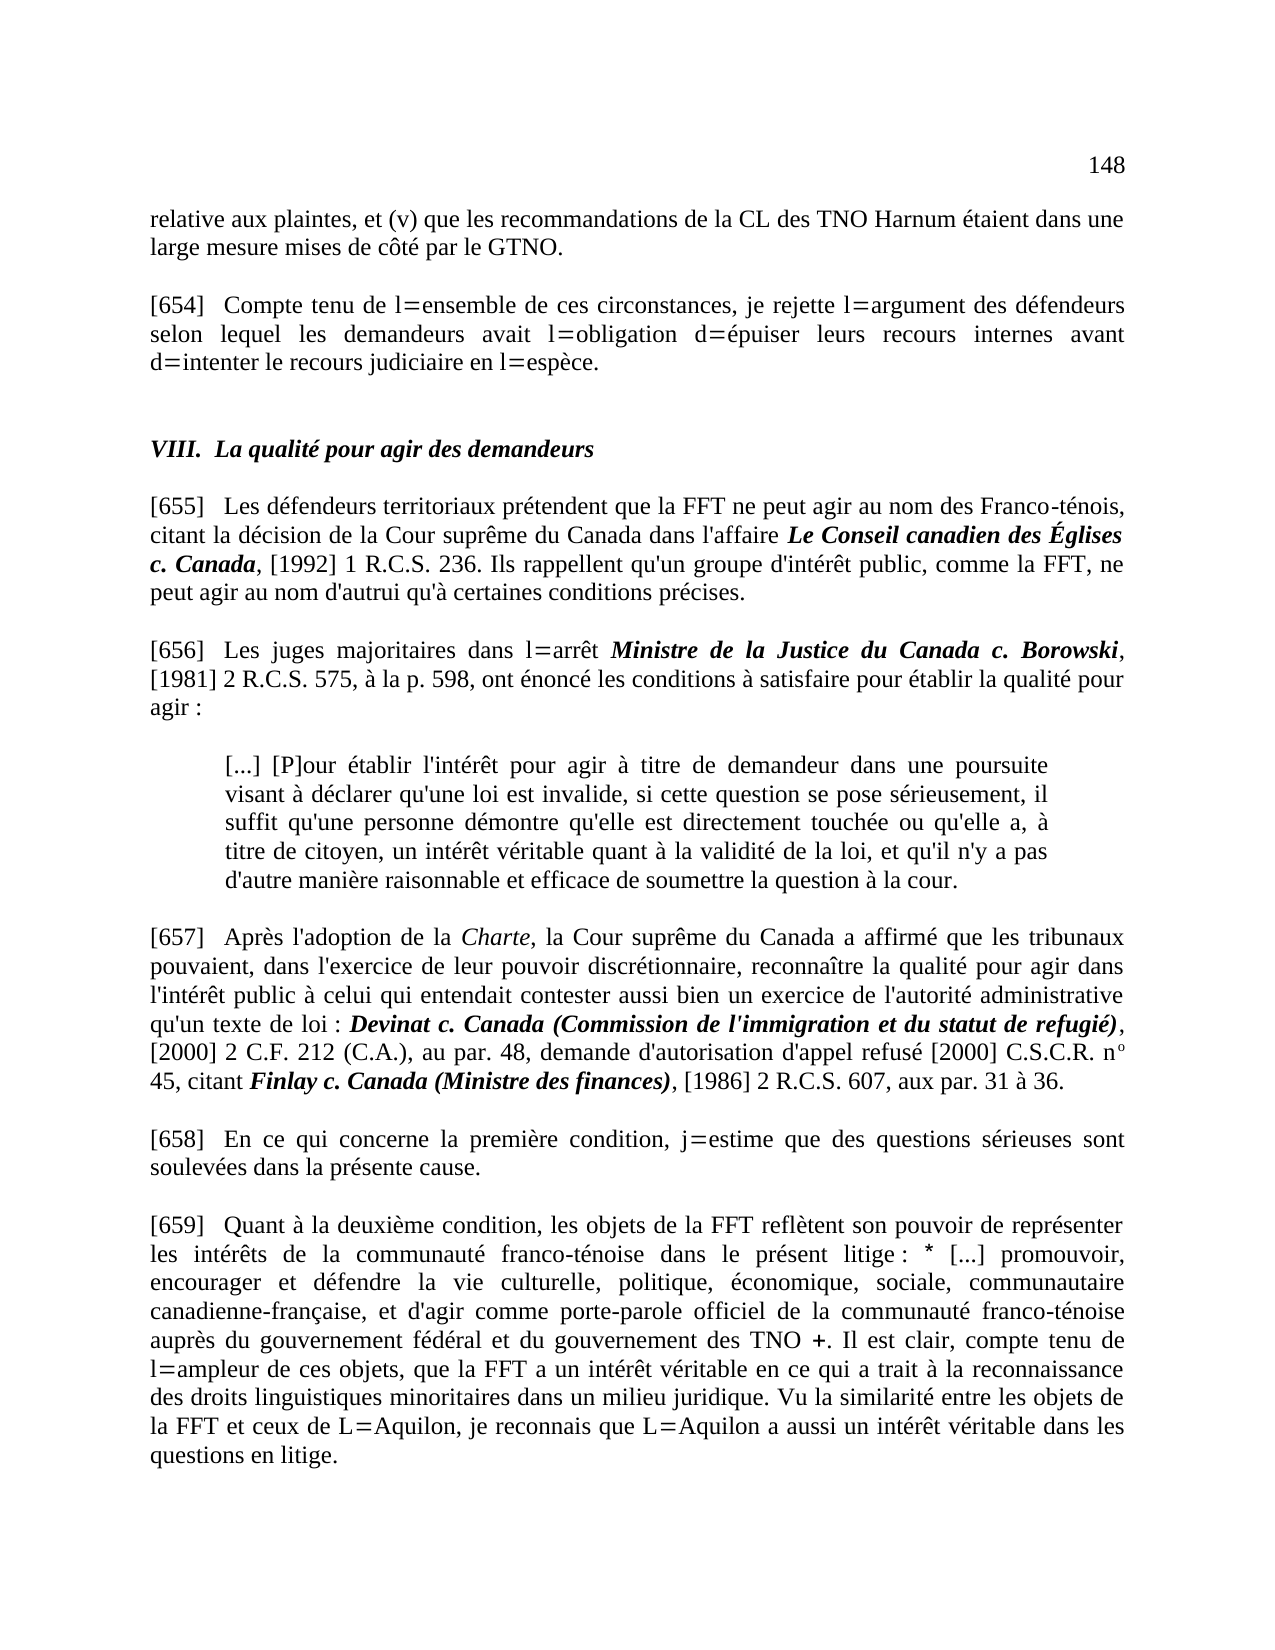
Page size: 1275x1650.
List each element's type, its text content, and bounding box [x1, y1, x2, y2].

text Compte tenu de lensemble de ces circonstances, je rejette largument des défendeurs selon lequel les demandeurs avait lobligation dépuiser leurs recours internes avant dintenter le recours judiciaire en lespèce. [150, 290, 1125, 376]
text Les défendeurs territoriaux prétendent que la FFT ne peut agir au nom des Franco-ténois, citant la décision de la Cour suprême du Canada dans l'affaire Le Conseil canadien des Églises c. Canada, [1992] 1 R.C.S. 236. Ils rappellent qu'un groupe d'intérêt public, comme la FFT, ne peut agir au nom d'autrui qu'à certaines conditions précises. [150, 491, 1125, 606]
text Les juges majoritaires dans larrêt Ministre de la Justice du Canada c. Borowski, [1981] 2 R.C.S. 575, à la p. 598, ont énoncé les conditions à satisfaire pour établir la qualité pour agir : [150, 635, 1125, 721]
text En ce qui concerne la première condition, jestime que des questions sérieuses sont soulevées dans la présente cause. [150, 1124, 1125, 1181]
text [...] [P]our établir l'intérêt pour agir à titre de demandeur dans une poursuite visant à déclarer qu'une loi est invalide, si cette question se pose sérieusement, il suffit qu'une personne démontre qu'elle est directement touchée ou qu'elle a, à titre de citoyen, un intérêt véritable quant à la validité de la loi, et qu'il n'y a pas d'autre manière raisonnable et efficace de soumettre la question à la cour. [225, 750, 1050, 894]
text VIII. La qualité pour agir des demandeurs [150, 434, 1125, 462]
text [150, 204, 1125, 261]
text Après l'adoption de la Charte, la Cour suprême du Canada a affirmé que les tribunaux pouvaient, dans l'exercice de leur pouvoir discrétionnaire, reconnaître la qualité pour agir dans l'intérêt public à celui qui entendait contester aussi bien un exercice de l'autorité administrative qu'un texte de loi : Devinat c. Canada (Commission de l'immigration et du statut de refugié), [2000] 2 C.F. 212 (C.A.), au par. 48, demande d'autorisation d'appel refusé [2000] C.S.C.R. no 45, citant Finlay c. Canada (Ministre des finances), [1986] 2 R.C.S. 607, aux par. 31 à 36. [150, 922, 1125, 1095]
text Quant à la deuxième condition, les objets de la FFT reflètent son pouvoir de représenter les intérêts de la communauté franco-ténoise dans le présent litige : [...] promouvoir, encourager et défendre la vie culturelle, politique, économique, sociale, communautaire canadienne-française, et d'agir comme porte-parole officiel de la communauté franco-ténoise auprès du gouvernement fédéral et du gouvernement des TNO . Il est clair, compte tenu de lampleur de ces objets, que la FFT a un intérêt véritable en ce qui a trait à la reconnaissance des droits linguistiques minoritaires dans un milieu juridique. Vu la similarité entre les objets de la FFT et ceux de LAquilon, je reconnais que LAquilon a aussi un intérêt véritable dans les questions en litige. [150, 1210, 1125, 1469]
